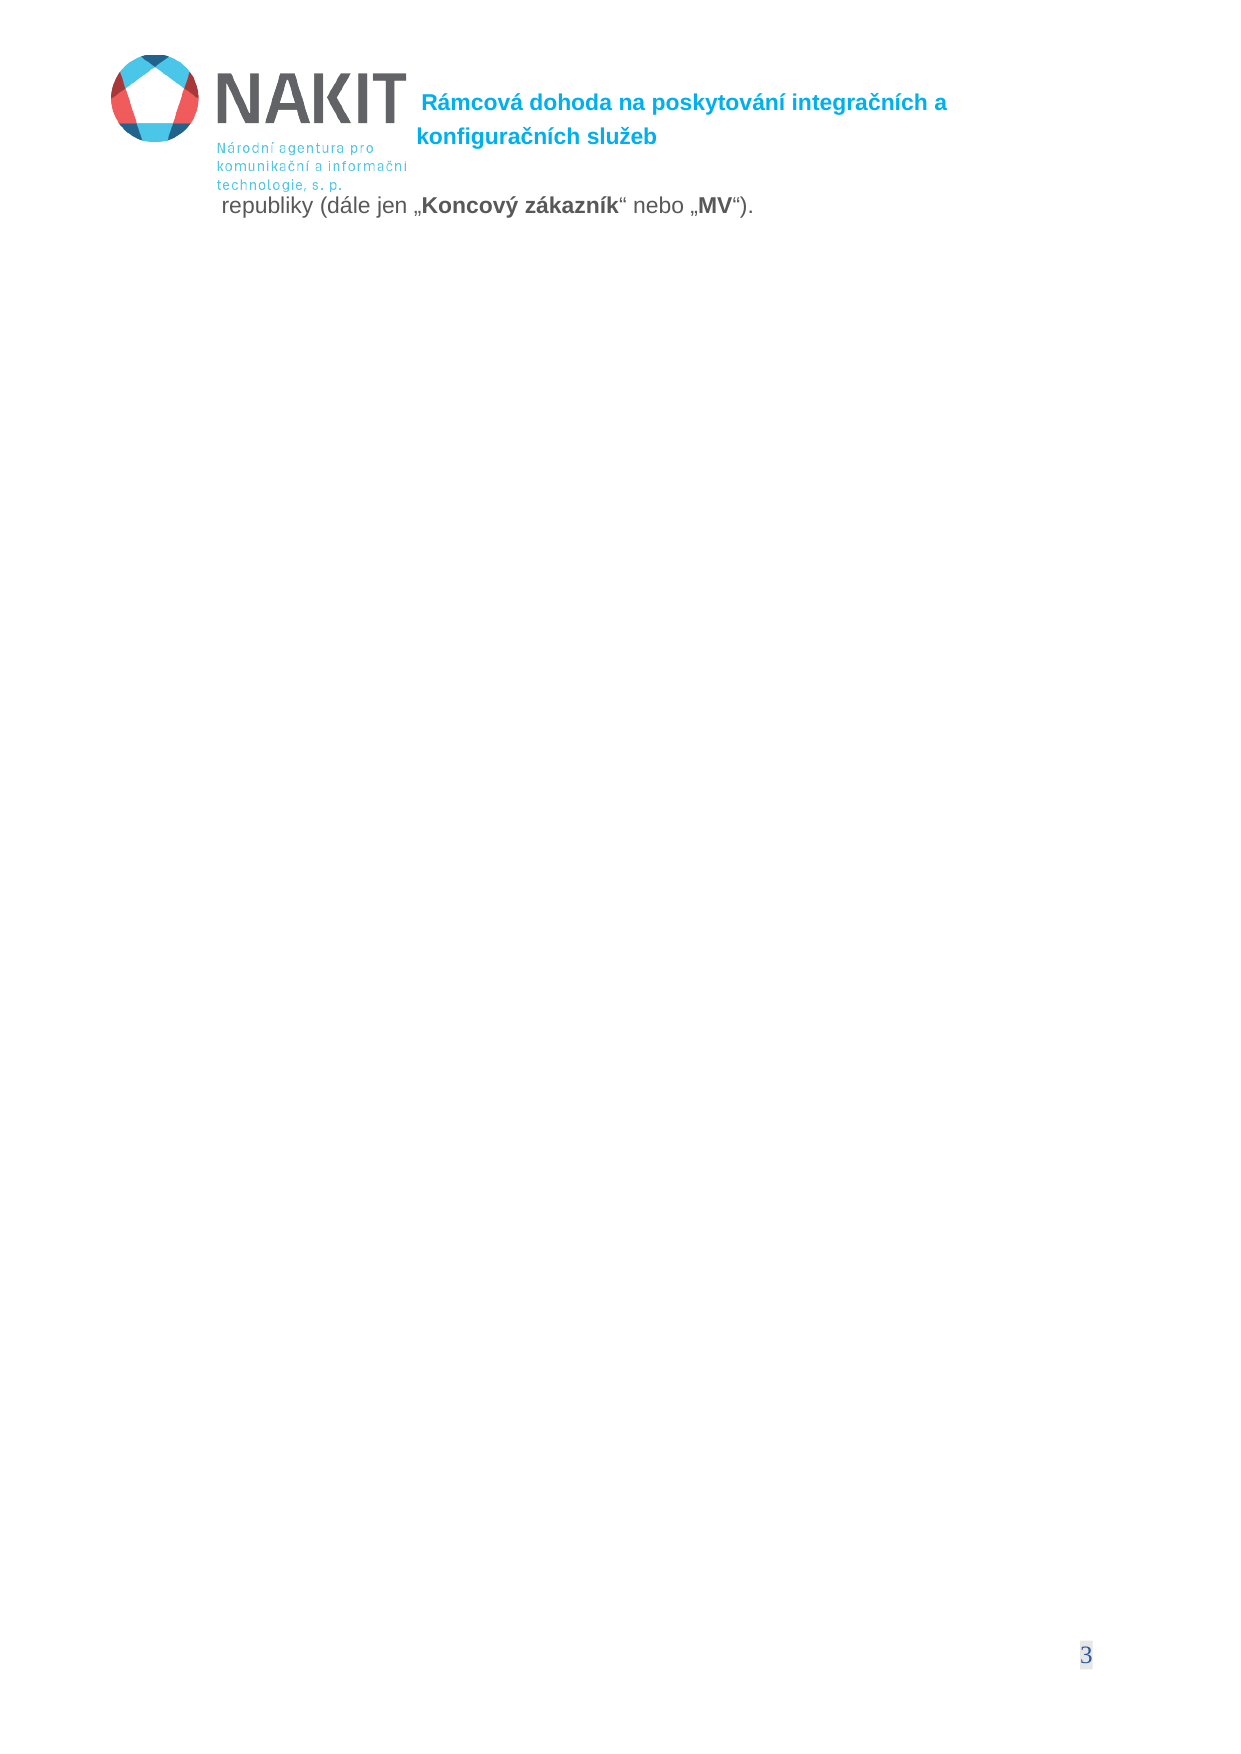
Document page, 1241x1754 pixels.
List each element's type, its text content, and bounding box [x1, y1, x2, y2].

picture [111, 55, 407, 192]
